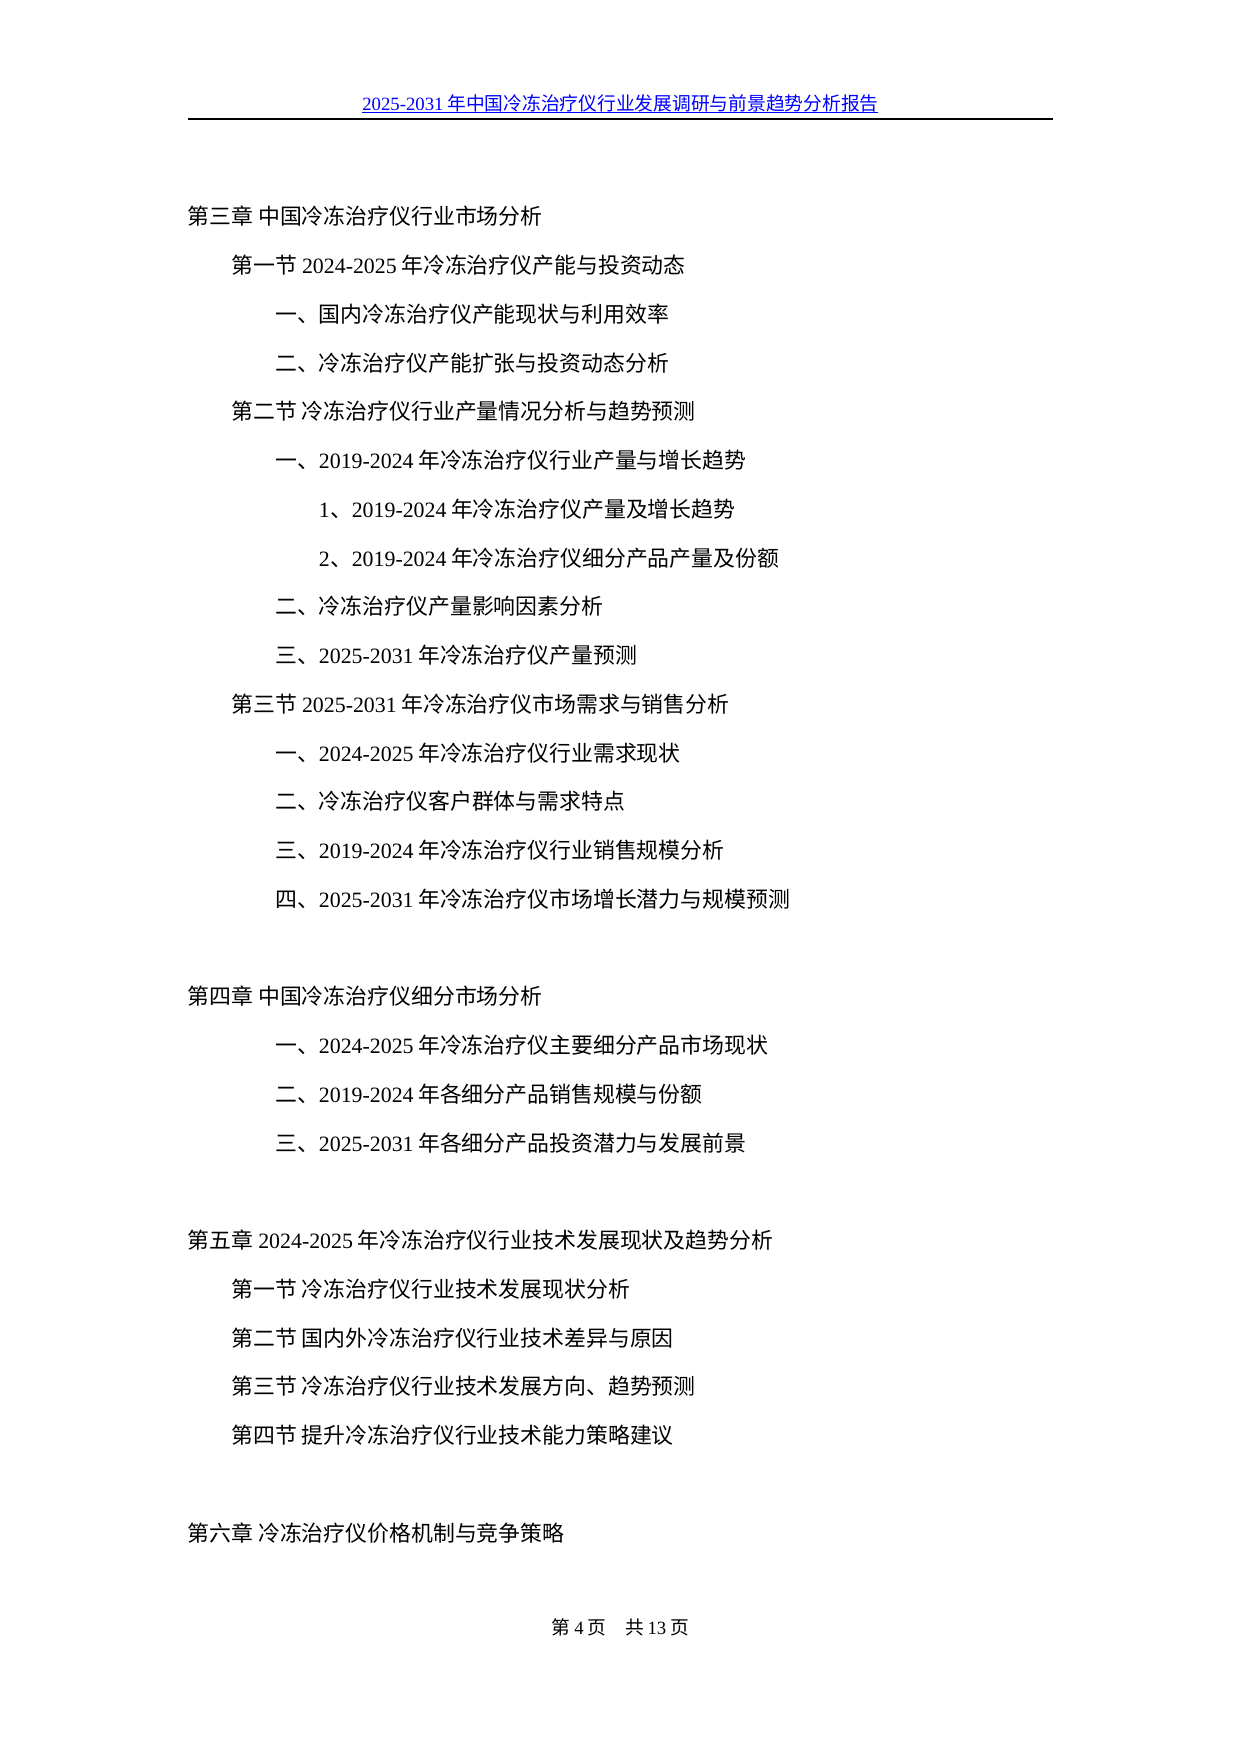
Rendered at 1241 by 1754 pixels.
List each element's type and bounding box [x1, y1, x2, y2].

text [187, 150, 1053, 1548]
